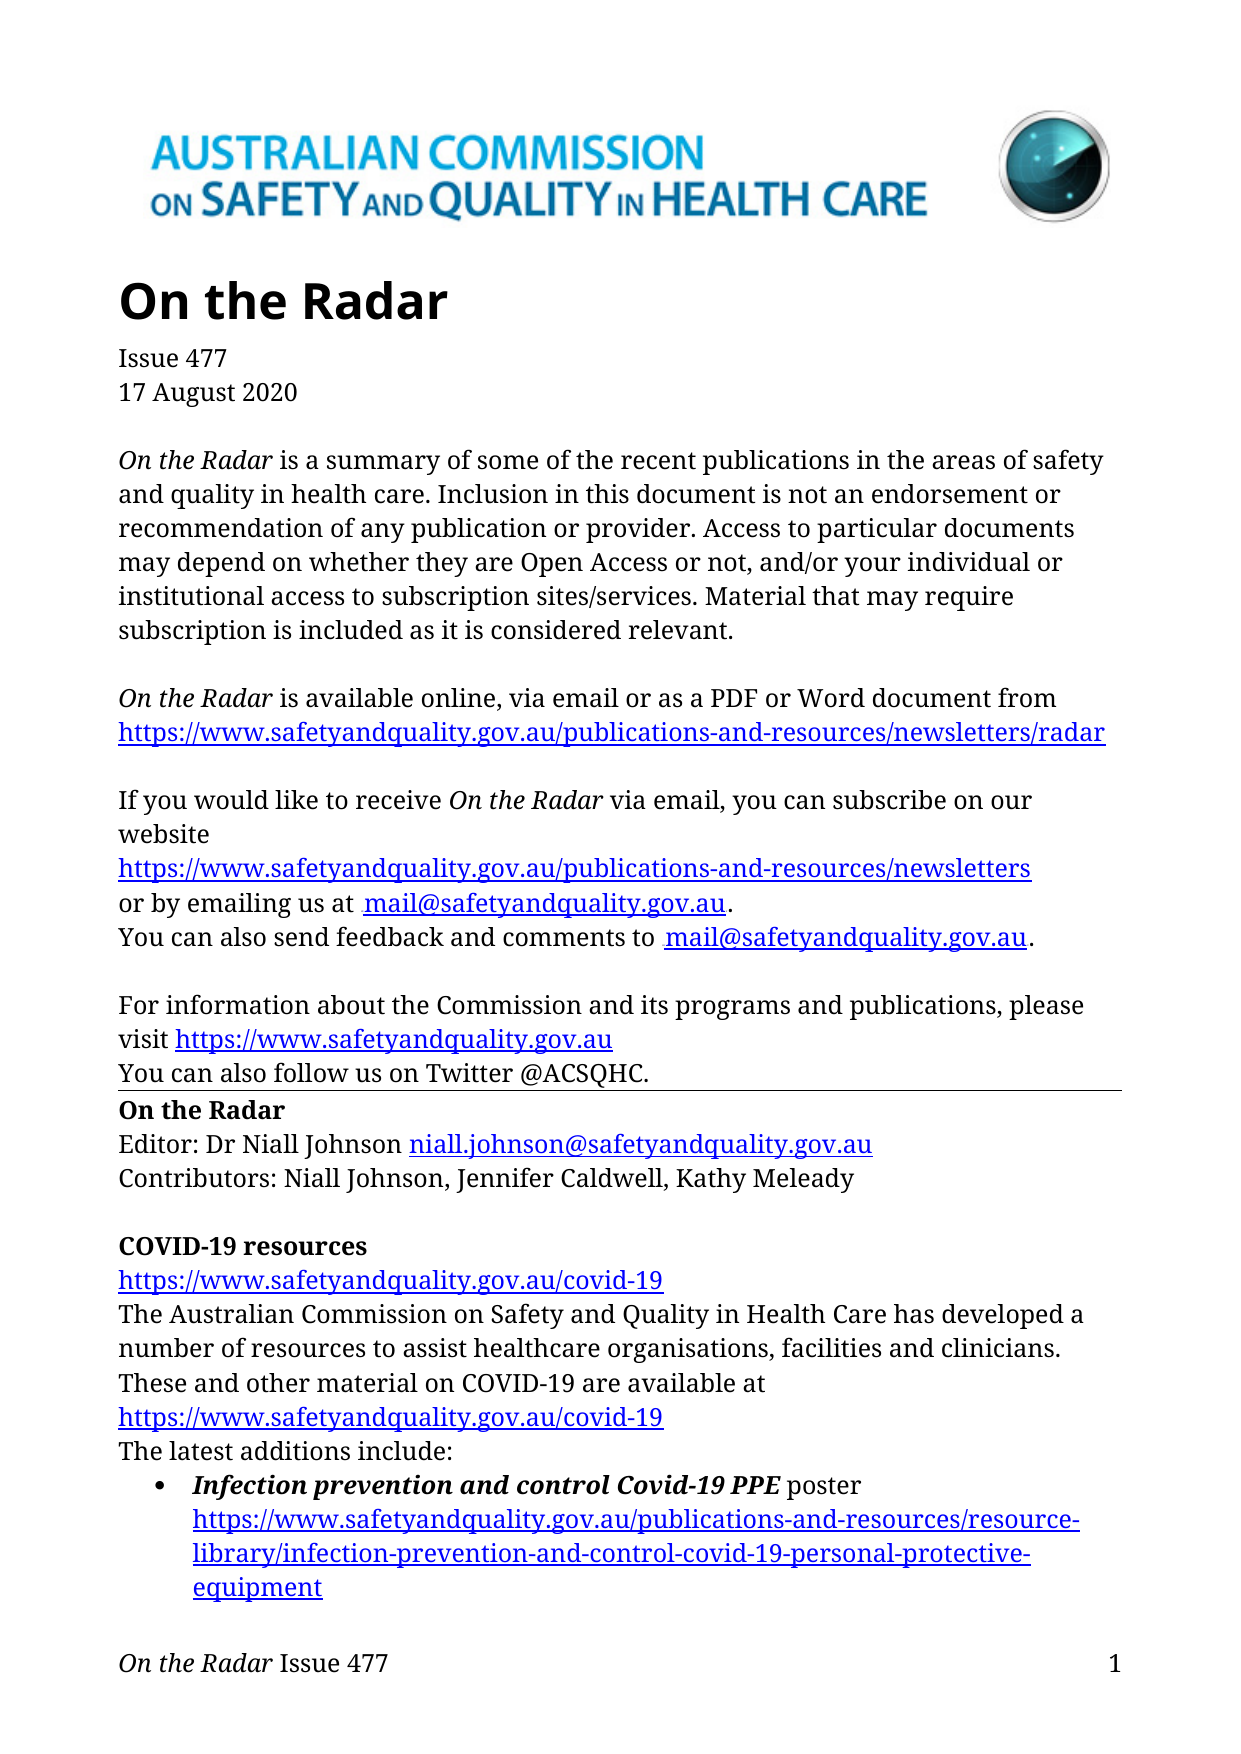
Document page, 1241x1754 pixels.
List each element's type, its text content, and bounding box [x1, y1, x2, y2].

text If you would like to receive On the Radar via email, you can subscribe on our website https://www.safetyandquality.gov.au/publications-and-resources/newsletters or by emailing us at HUmail@safetyandquality.gov.auU. You can also send feedback and comments to HUmail@safetyandquality.gov.auU. [118, 783, 1122, 953]
subtitle On the Radar [118, 173, 1122, 334]
text For information about the Commission and its programs and publications, please visit https://www.safetyandquality.gov.au [118, 987, 1122, 1056]
text Editor: Dr Niall Johnson niall.johnson@safetyandquality.gov.au [118, 1127, 1122, 1161]
text 17 August 2020 [118, 374, 1122, 408]
text On the Radar [118, 1091, 1122, 1127]
text Issue 477 [118, 340, 1122, 374]
text You can also follow us on Twitter @ACSQHC. [118, 1056, 1122, 1089]
text https://www.safetyandquality.gov.au/covid-19 [118, 1263, 1122, 1297]
text Contributors: Niall Johnson, Jennifer Caldwell, Kathy Meleady [118, 1161, 1122, 1195]
picture [143, 81, 1111, 228]
text COVID-19 resources [118, 1229, 1122, 1263]
text On the Radar is available online, via email or as a PDF or Word document from https://www.safetyandquality.gov.au/publications-and-resources/newsletters/radar [118, 681, 1122, 749]
text On the Radar is a summary of some of the recent publications in the areas of safety and quality in health care. Inclusion in this document is not an endorsement or recommendation of any publication or provider. Access to particular documents may depend on whether they are Open Access or not, and/or your individual or institutional access to subscription sites/services. Material that may require subscription is included as it is considered relevant. [118, 442, 1122, 647]
text The latest additions include: [118, 1433, 1122, 1467]
text The Australian Commission on Safety and Quality in Health Care has developed a number of resources to assist healthcare organisations, facilities and clinicians. These and other material on COVID-19 are available at https://www.safetyandquality.gov.au/covid-19 [118, 1297, 1122, 1433]
list Infection prevention and control Covid-19 PPE poster https://www.safetyandquality.gov.au/publications-and-resources/resource-library/infection-prevention-and-control-covid-19-personal-protective-equipment [155, 1467, 1122, 1604]
